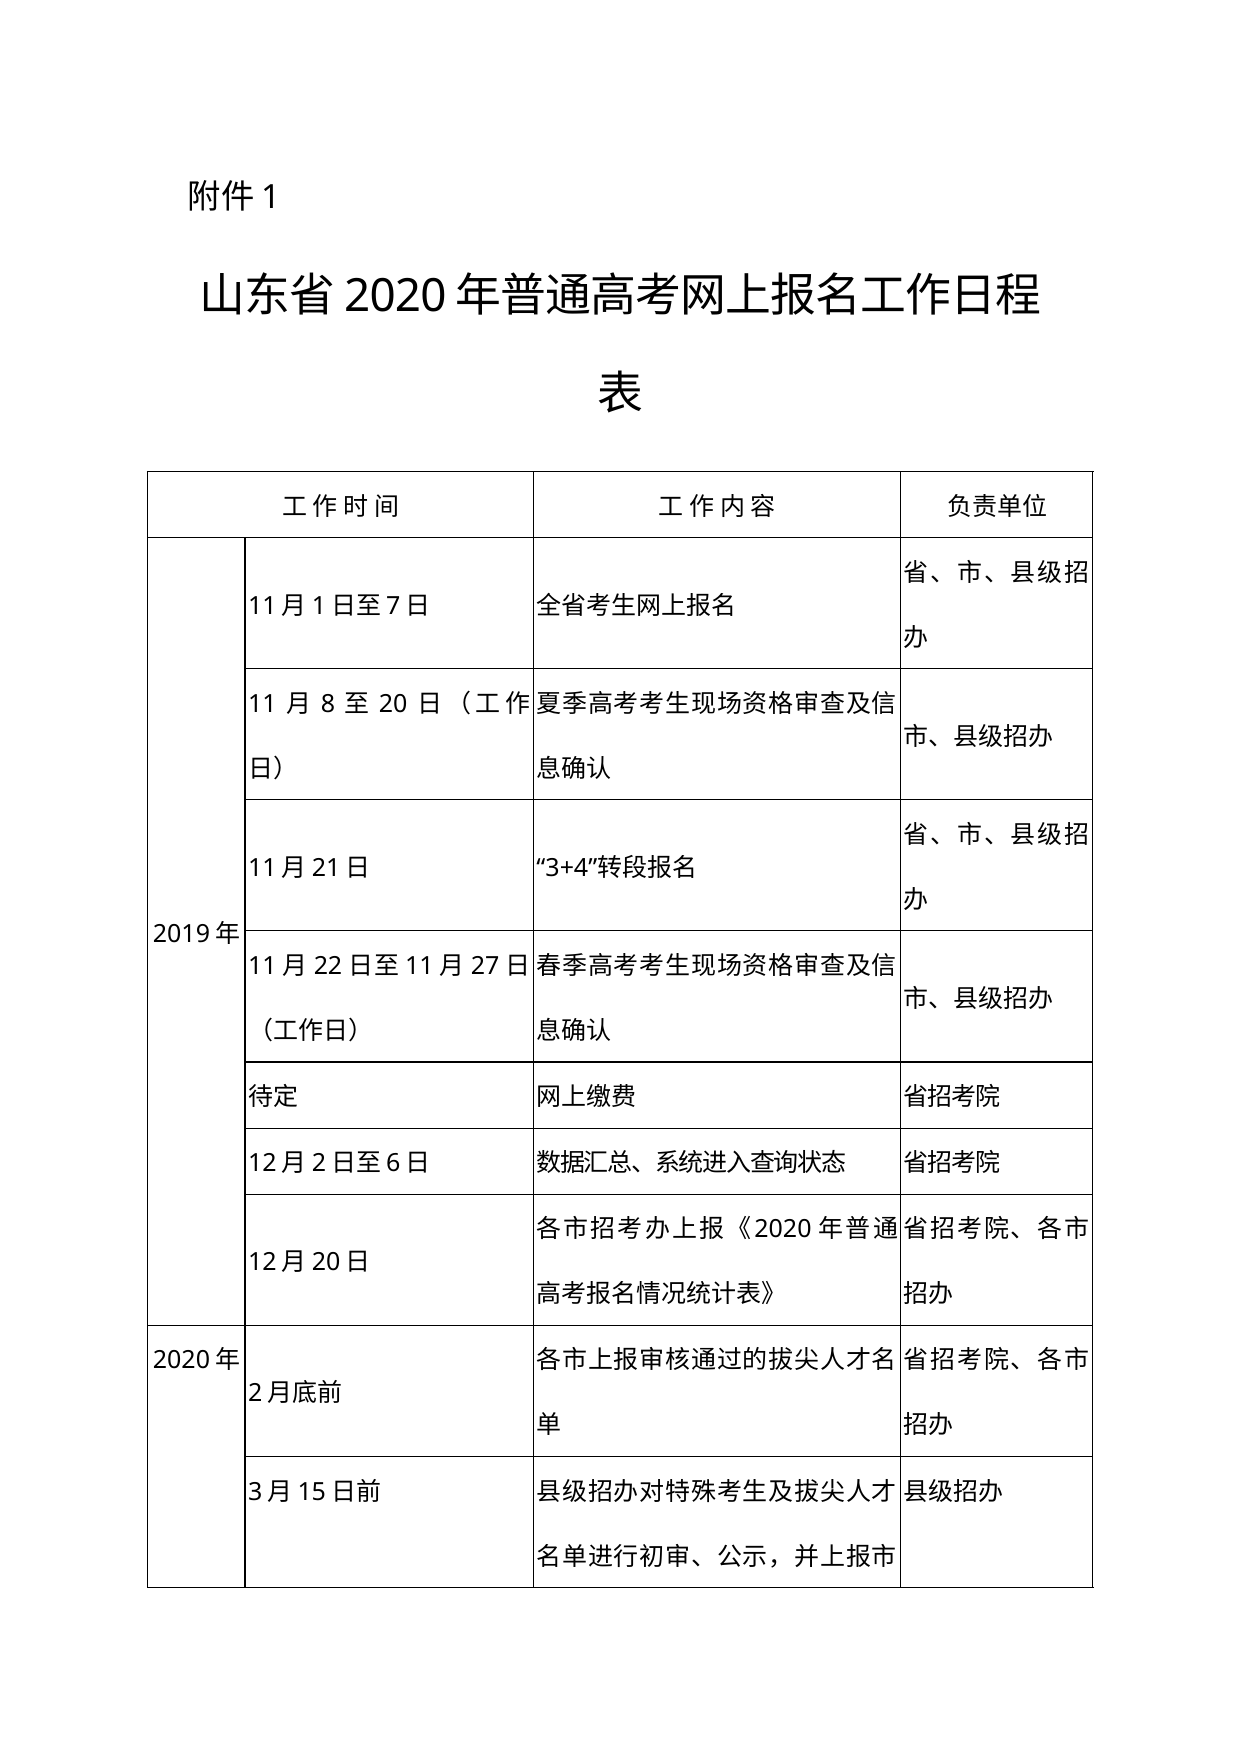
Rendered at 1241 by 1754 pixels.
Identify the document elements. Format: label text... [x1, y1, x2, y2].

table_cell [534, 1457, 900, 1587]
table_cell 待定 [246, 1063, 533, 1127]
table_cell 2020年 [148, 1326, 244, 1587]
table_cell 市、县级招办 [901, 931, 1092, 1061]
text 山东省2020年普通高考网上报名工作日程表 [187, 243, 1053, 438]
table_cell 省招考院、各市招办 [901, 1195, 1092, 1324]
table_cell 2019年 [148, 538, 244, 1324]
table_cell 数据汇总、系统进入查询状态 [534, 1129, 900, 1193]
table_cell 11月22日至11月27日（工作日） [246, 931, 533, 1061]
table_cell 省招考院 [901, 1129, 1092, 1193]
table_cell 12月20日 [246, 1195, 533, 1324]
table_cell 各市招考办上报《2020年普通高考报名情况统计表》 [534, 1195, 900, 1324]
table_cell 12月2日至6日 [246, 1129, 533, 1193]
table_cell 11月1日至7日 [246, 538, 533, 668]
table_cell 夏季高考考生现场资格审查及信息确认 [534, 669, 900, 799]
table_cell 省招考院、各市招办 [901, 1326, 1092, 1456]
table_cell 全省考生网上报名 [534, 538, 900, 668]
table_header 工 作 时 间 [148, 472, 533, 537]
table_header 负责单位 [901, 472, 1092, 537]
table_cell “3+4”转段报名 [534, 800, 900, 930]
table_cell 县级招办 [901, 1457, 1092, 1587]
text 附件1 [187, 162, 1053, 227]
table_cell 2月底前 [246, 1326, 533, 1456]
table_cell 11月8至20日（工作日） [246, 669, 533, 799]
table_cell 省、市、县级招办 [901, 538, 1092, 668]
table_cell 春季高考考生现场资格审查及信息确认 [534, 931, 900, 1061]
table_cell 市、县级招办 [901, 669, 1092, 799]
table_cell 3月15日前 [246, 1457, 533, 1587]
table_cell 省、市、县级招办 [901, 800, 1092, 930]
table_cell 11月21日 [246, 800, 533, 930]
table_cell 省招考院 [901, 1063, 1092, 1127]
table_cell 网上缴费 [534, 1063, 900, 1127]
table_cell 各市上报审核通过的拔尖人才名单 [534, 1326, 900, 1456]
table_header 工 作 内 容 [534, 472, 900, 537]
